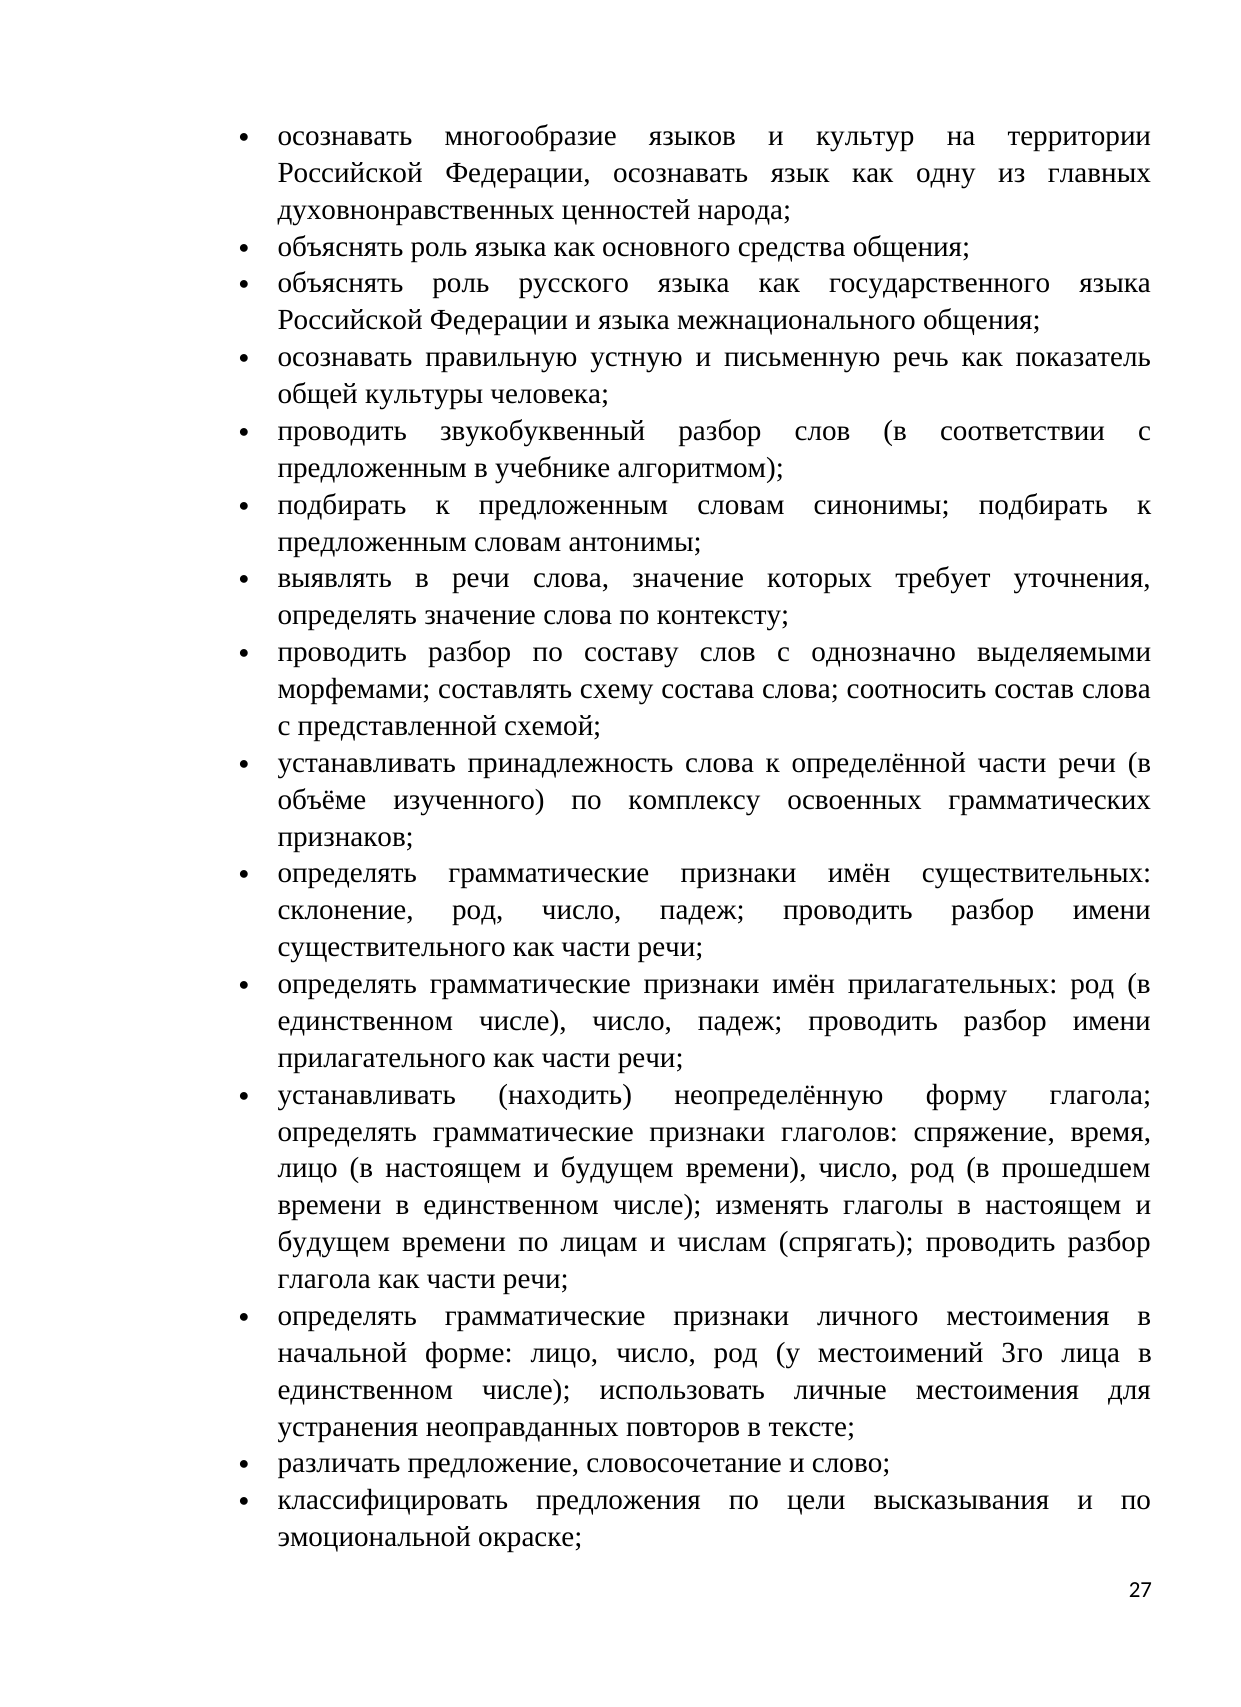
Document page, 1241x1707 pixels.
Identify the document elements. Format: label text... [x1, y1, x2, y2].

list объяснять роль русского языка как государственного языка Российской Федерации и языка межнационального общения; [240, 266, 1152, 336]
list проводить разбор по составу слов с однозначно выделяемыми морфемами; составлять схему состава слова; соотносить состав слова с представленной схемой; [240, 634, 1152, 742]
list осознавать многообразие языков и культур на территории Российской Федерации, осознавать язык как одну из главных духовно­нравственных ценностей народа; [240, 118, 1152, 225]
list устанавливать (находить) неопределённую форму глагола; определять грамматические признаки глаголов: спряжение, время, лицо (в настоящем и будущем времени), число, род (в прошедшем времени в единственном числе); изменять глаголы в настоящем и будущем времени по лицам и числам (спрягать); проводить разбор глагола как части речи; [240, 1077, 1152, 1295]
list выявлять в речи слова, значение которых требует уточнения, определять значение слова по контексту; [240, 561, 1152, 631]
list определять грамматические признаки имён прилагательных: род (в единственном числе), число, падеж; проводить разбор имени прилагательного как части речи; [240, 966, 1152, 1073]
list подбирать к предложенным словам синонимы; подбирать к предложенным словам антонимы; [240, 487, 1152, 557]
list проводить звуко­буквенный разбор слов (в соответствии с предложенным в учебнике алгоритмом); [240, 413, 1152, 483]
list классифицировать предложения по цели высказывания и по эмоциональной окраске; [240, 1482, 1152, 1553]
list различать предложение, словосочетание и слово; [240, 1446, 1152, 1479]
list устанавливать принадлежность слова к определённой части речи (в объёме изученного) по комплексу освоенных грамматических признаков; [240, 745, 1152, 852]
list определять грамматические признаки имён существительных: склонение, род, число, падеж; проводить разбор имени существительного как части речи; [240, 856, 1152, 963]
list осознавать правильную устную и письменную речь как показатель общей культуры человека; [240, 339, 1152, 410]
list объяснять роль языка как основного средства общения; [240, 229, 1152, 262]
list определять грамматические признаки личного местоимения в начальной форме: лицо, число, род (у местоимений 3­го лица в единственном числе); использовать личные местоимения для устранения неоправданных повторов в тексте; [240, 1298, 1152, 1442]
